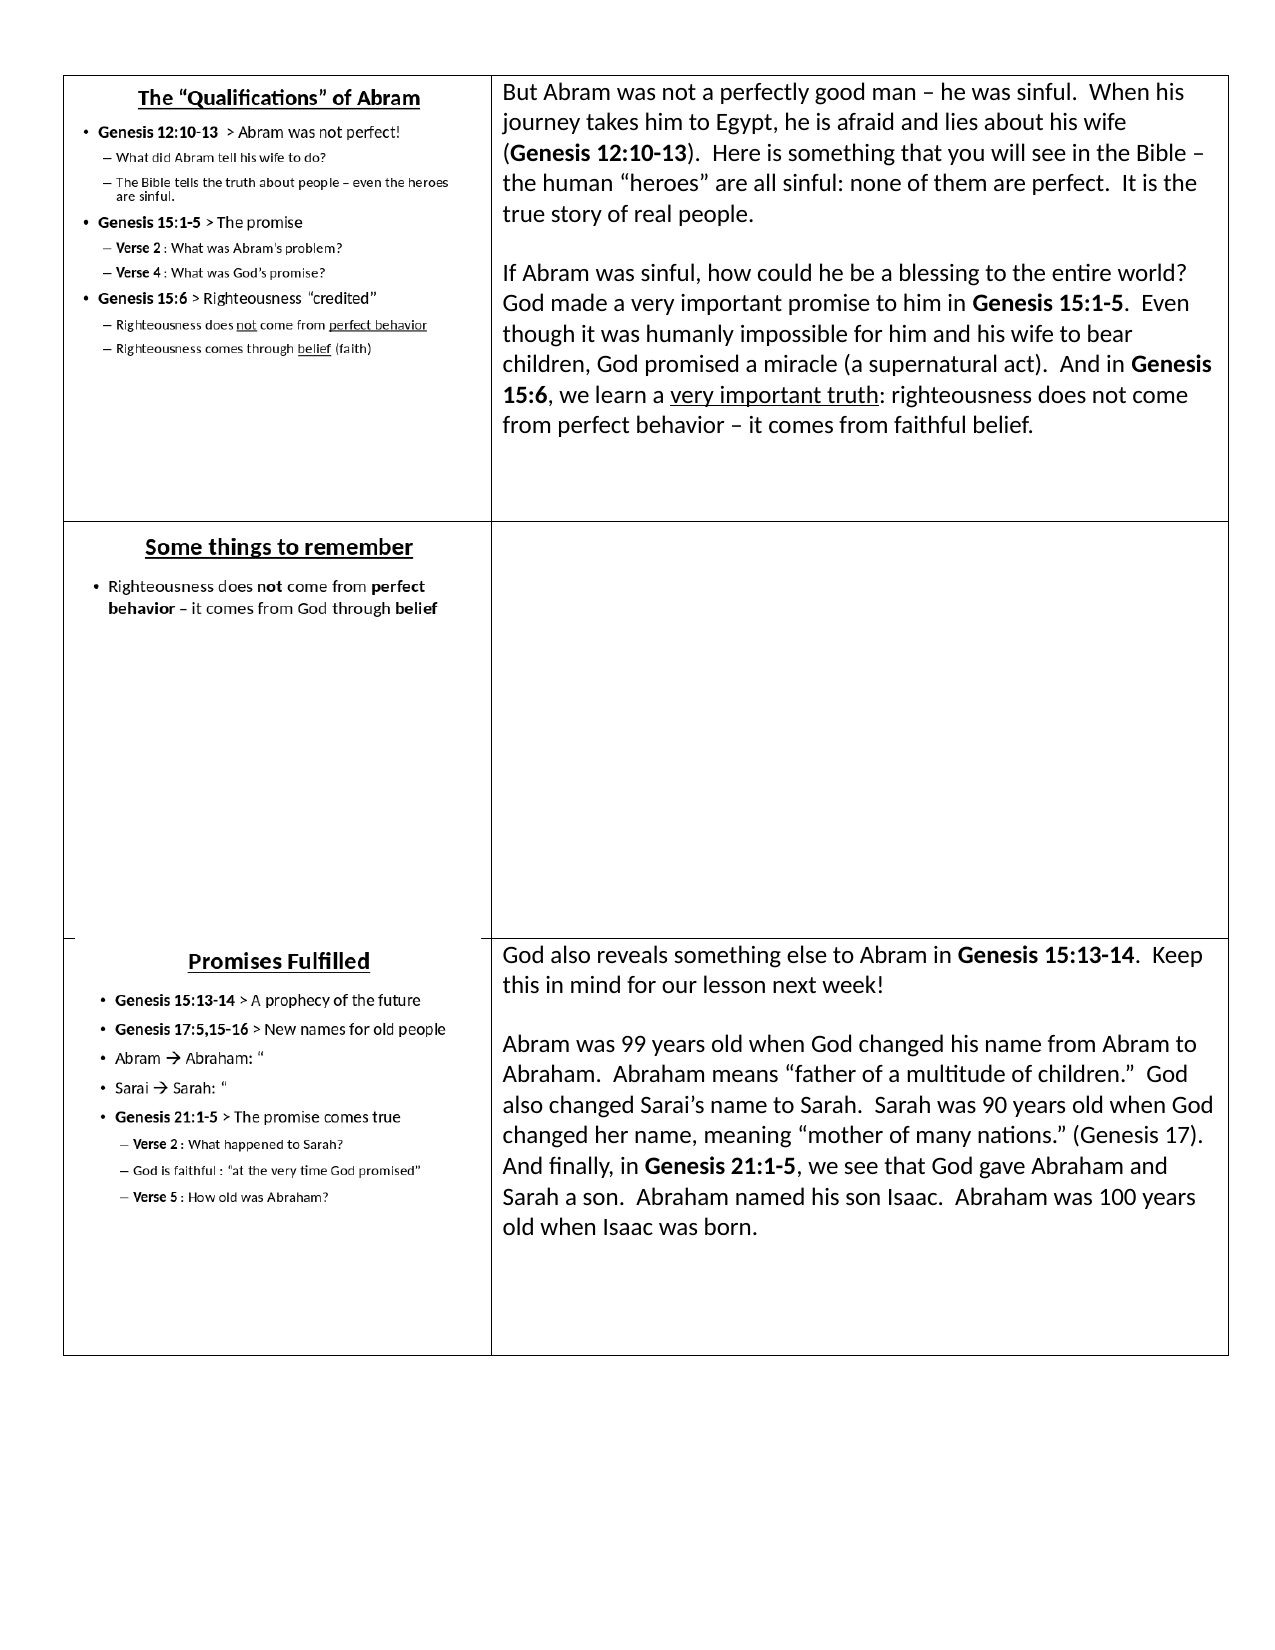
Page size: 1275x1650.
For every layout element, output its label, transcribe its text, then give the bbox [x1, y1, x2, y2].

table_cell [64, 76, 491, 521]
table_cell But Abram was not a perfectly good man – he was sinful. When his journey takes him to Egypt, he is afraid and lies about his wife (Genesis 12:10-13). Here is something that you will see in the Bible – the human “heroes” are all sinful: none of them are perfect. It is the true story of real people. If Abram was sinful, how could he be a blessing to the entire world? God made a very important promise to him in Genesis 15:1-5. Even though it was humanly impossible for him and his wife to bear children, God promised a miracle (a supernatural act). And in Genesis 15:6, we learn a very important truth: righteousness does not come from perfect behavior – it comes from faithful belief. [492, 76, 1228, 521]
table_cell God also reveals something else to Abram in Genesis 15:13-14. Keep this in mind for our lesson next week! Abram was 99 years old when God changed his name from Abram to Abraham. Abraham means “father of a multitude of children.” God also changed Sarai’s name to Sarah. Sarah was 90 years old when God changed her name, meaning “mother of many nations.” (Genesis 17). And finally, in Genesis 21:1-5, we see that God gave Abraham and Sarah a son. Abraham named his son Isaac. Abraham was 100 years old when Isaac was born. [492, 939, 1228, 1354]
table_cell [492, 522, 1228, 938]
table_cell [64, 939, 491, 1354]
table_cell [64, 522, 491, 938]
